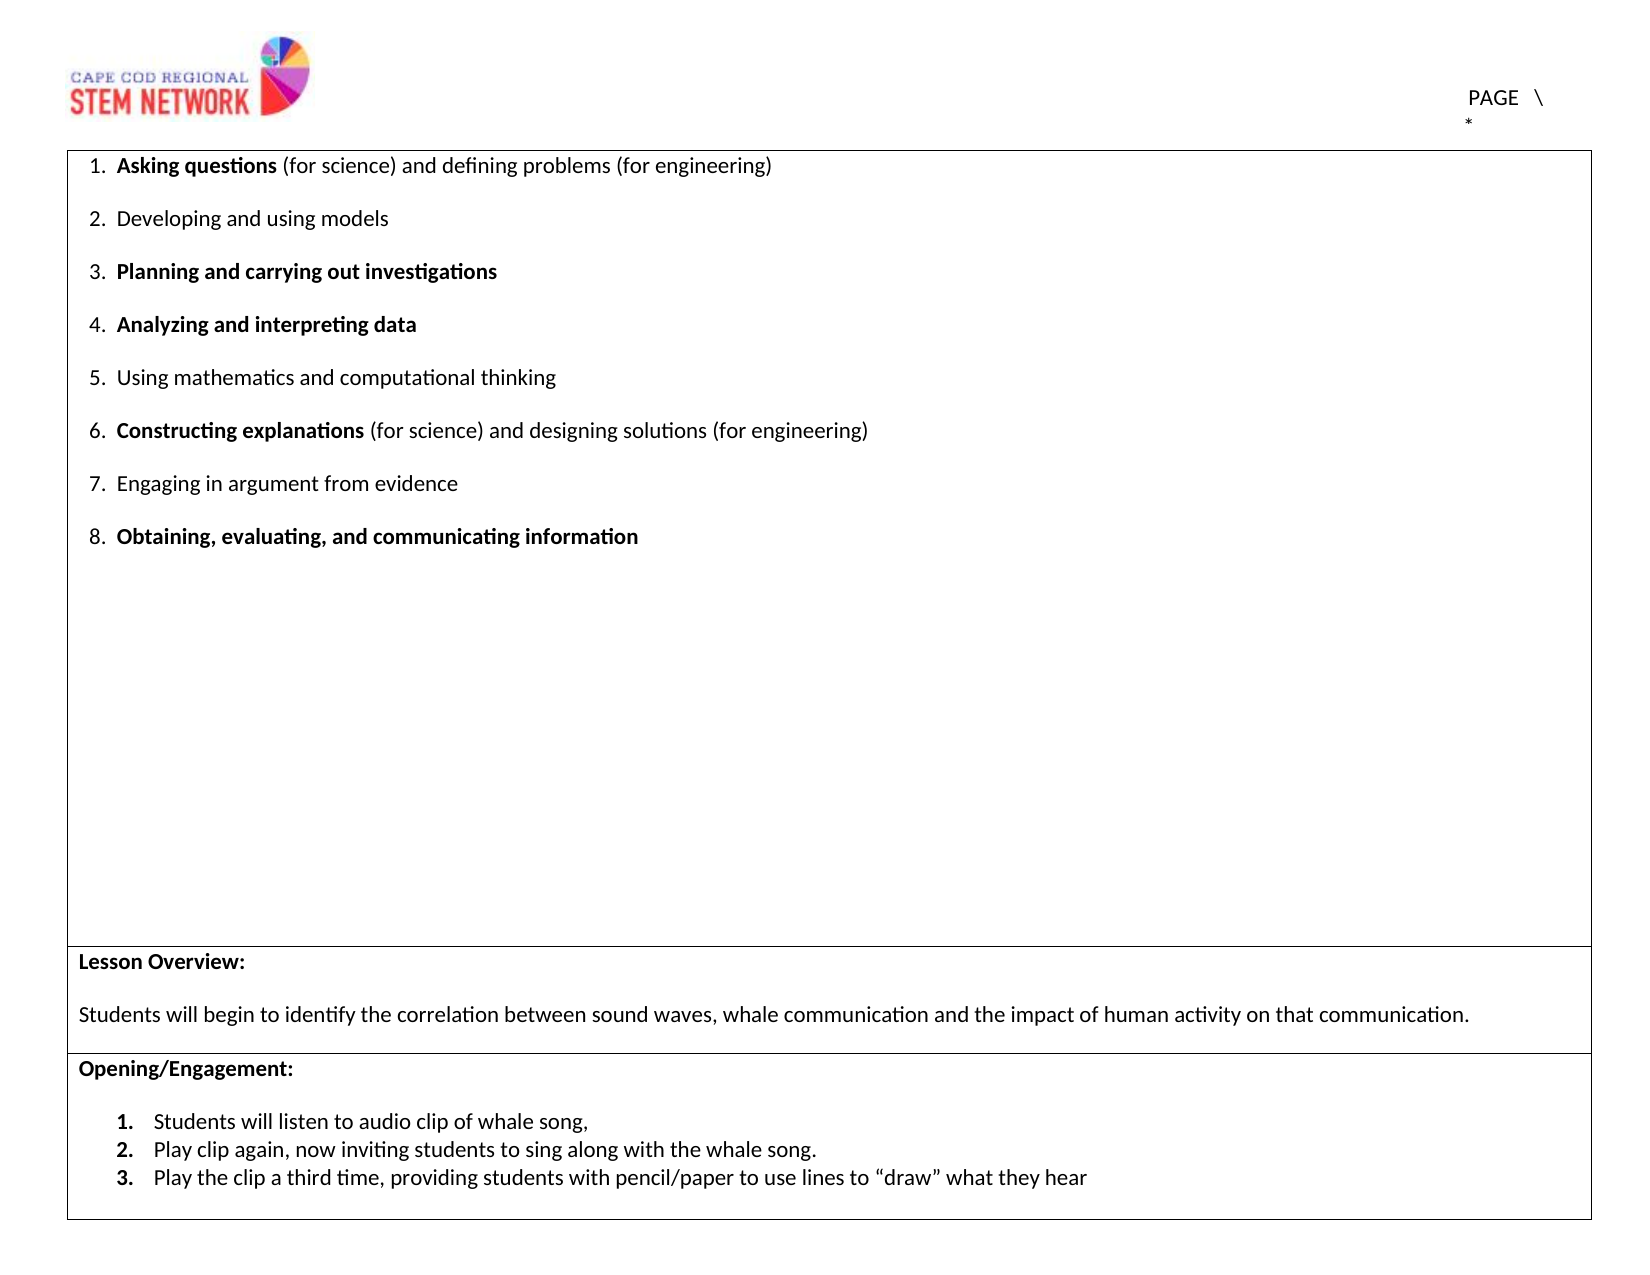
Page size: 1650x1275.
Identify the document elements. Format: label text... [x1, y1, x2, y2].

picture [65, 31, 316, 122]
table_cell Opening/Engagement: Students will listen to audio clip of whale song, Play clip again, now inviting students to sing along with the whale song. Play the clip a third time, providing students with pencil/paper to use lines to “draw” what they hear [68, 1054, 1591, 1219]
table_cell Lesson Overview: Students will begin to identify the correlation between sound waves, whale communication and the impact of human activity on that communication. [68, 947, 1591, 1053]
